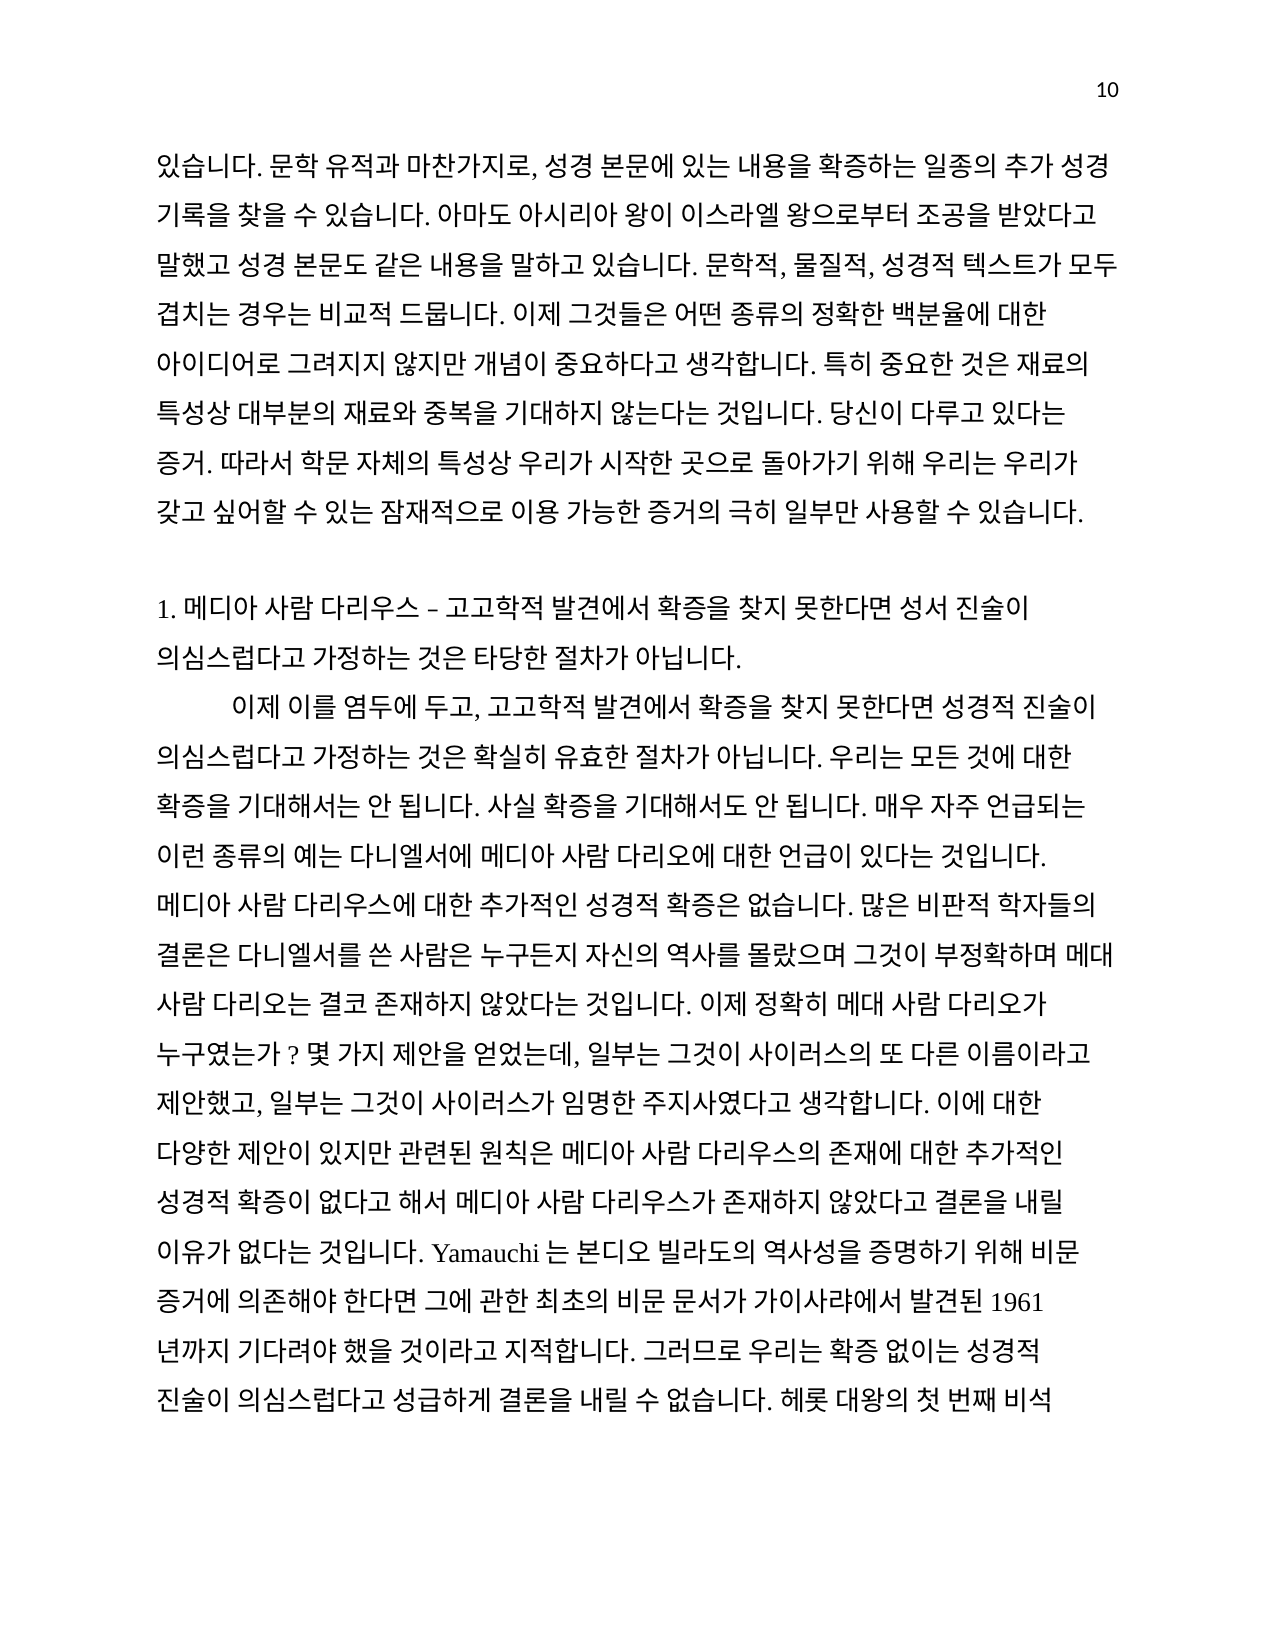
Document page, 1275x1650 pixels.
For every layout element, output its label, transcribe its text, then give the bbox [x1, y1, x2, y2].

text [156, 691, 1118, 1417]
text 1. 메디아 사람 다리우스 – 고고학적 발견에서 확증을 찾지 못한다면 성서 진술이 의심스럽다고 가정하는 것은 타당한 절차가 아닙니다. [156, 592, 1118, 675]
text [156, 150, 1118, 529]
